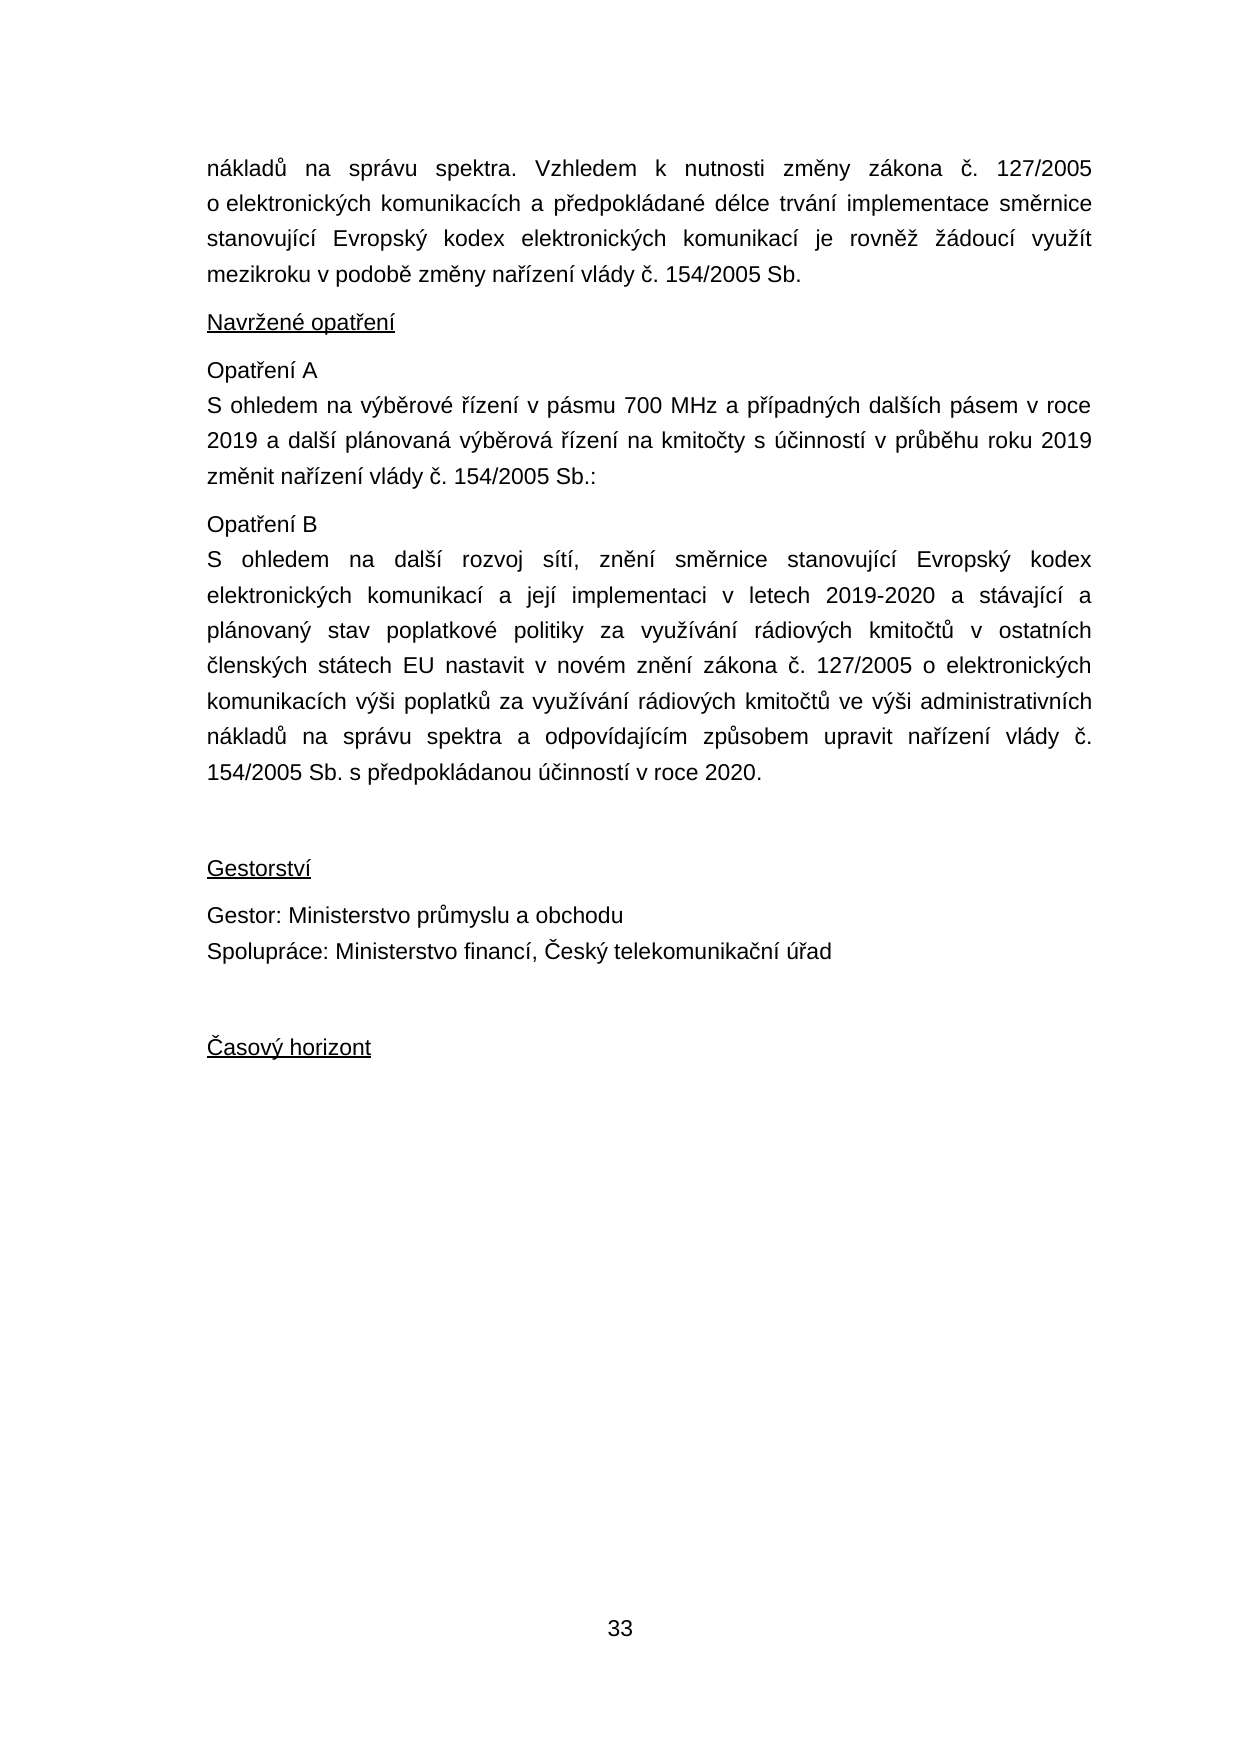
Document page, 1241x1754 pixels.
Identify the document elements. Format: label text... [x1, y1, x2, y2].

subtitle Navržené opatření [207, 302, 1093, 337]
text Opatření A S ohledem na výběrové řízení v pásmu 700 MHz a případných dalších pásem v roce 2019 a další plánovaná výběrová řízení na kmitočty s účinností v průběhu roku 2019 změnit nařízení vlády č. 154/2005 Sb.: [207, 350, 1093, 491]
text Gestor: Ministerstvo průmyslu a obchodu Spolupráce: Ministerstvo financí, Český telekomunikační úřad [207, 896, 1093, 966]
subtitle Gestorství [207, 848, 1093, 883]
subtitle Časový horizont [207, 1027, 1093, 1062]
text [207, 148, 1093, 289]
text Opatření B S ohledem na další rozvoj sítí, znění směrnice stanovující Evropský kodex elektronických komunikací a její implementaci v letech 2019-2020 a stávající a plánovaný stav poplatkové politiky za využívání rádiových kmitočtů v ostatních členských státech EU nastavit v novém znění zákona č. 127/2005 o elektronických komunikacích výši poplatků za využívání rádiových kmitočtů ve výši administrativních nákladů na správu spektra a odpovídajícím způsobem upravit nařízení vlády č. 154/2005 Sb. s předpokládanou účinností v roce 2020. [207, 504, 1093, 787]
